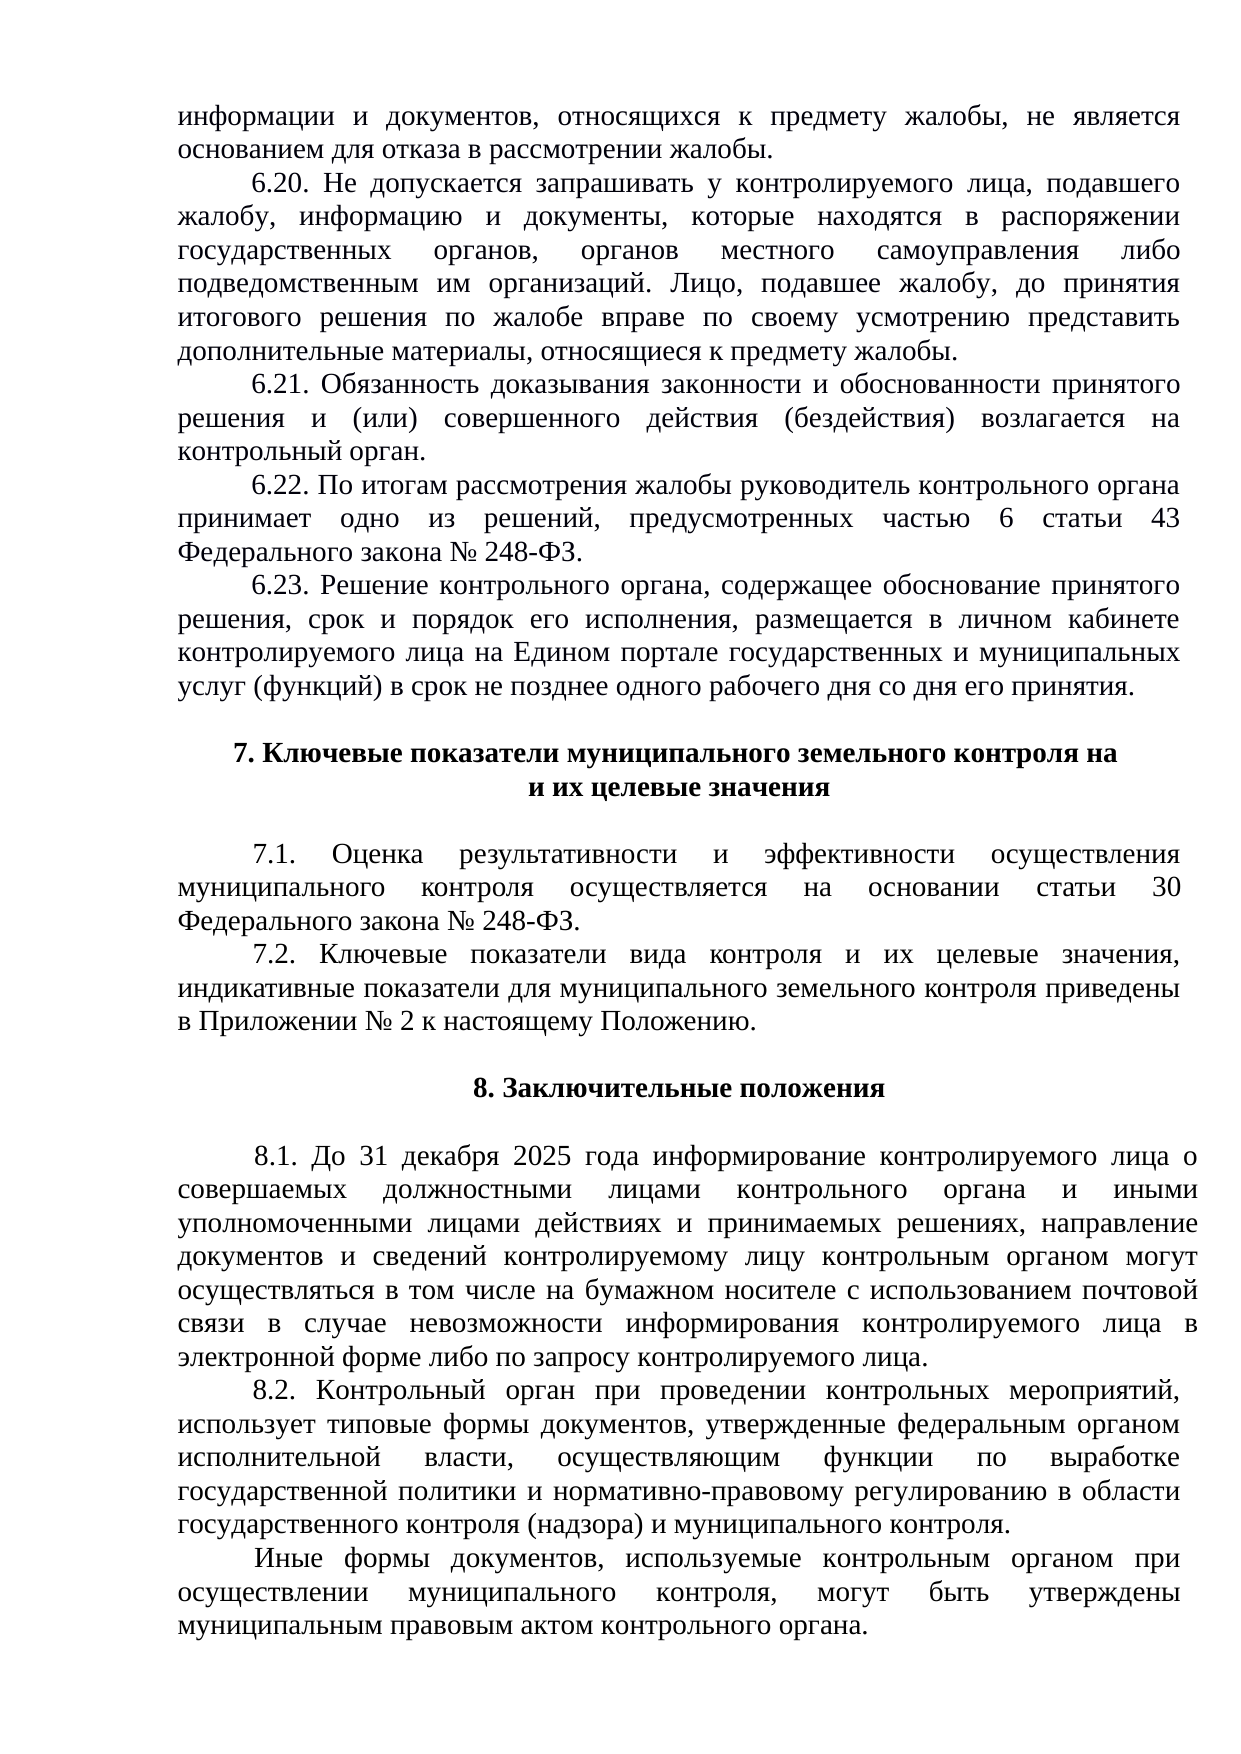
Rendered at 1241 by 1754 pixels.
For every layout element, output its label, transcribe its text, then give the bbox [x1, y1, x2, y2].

text Иные формы документов, используемые контрольным органом при осуществлении муниципального контроля, могут быть утверждены муниципальным правовым актом контрольного органа. [177, 1540, 1181, 1641]
text 8. Заключительные положения [177, 1071, 1181, 1104]
text 8.2. Контрольный орган при проведении контрольных мероприятий, использует типовые формы документов, утвержденные федеральным органом исполнительной власти, осуществляющим функции по выработке государственной политики и нормативно-правовому регулированию в области государственного контроля (надзора) и муниципального контроля. [177, 1372, 1181, 1540]
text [177, 98, 1181, 165]
text 7.1. Оценка результативности и эффективности осуществления муниципального контроля осуществляется на основании статьи 30 Федерального закона № 248-ФЗ. [177, 836, 1181, 936]
text 6.23. Решение контрольного органа, содержащее обоснование принятого решения, срок и порядок его исполнения, размещается в личном кабинете контролируемого лица на Едином портале государственных и муниципальных услуг (функций) в срок не позднее одного рабочего дня со дня его принятия. [177, 567, 1181, 702]
text 7. Ключевые показатели муниципального земельного контроля на и их целевые значения [177, 735, 1181, 802]
text 6.20. Не допускается запрашивать у контролируемого лица, подавшего жалобу, информацию и документы, которые находятся в распоряжении государственных органов, органов местного самоуправления либо подведомственным им организаций. Лицо, подавшее жалобу, до принятия итогового решения по жалобе вправе по своему усмотрению представить дополнительные материалы, относящиеся к предмету жалобы. [177, 165, 1181, 366]
text 8.1. До 31 декабря 2025 года информирование контролируемого лица о совершаемых должностными лицами контрольного органа и иными уполномоченными лицами действиях и принимаемых решениях, направление документов и сведений контролируемому лицу контрольным органом могут осуществляться в том числе на бумажном носителе с использованием почтовой связи в случае невозможности информирования контролируемого лица в электронной форме либо по запросу контролируемого лица. [177, 1138, 1199, 1372]
text 6.22. По итогам рассмотрения жалобы руководитель контрольного органа принимает одно из решений, предусмотренных частью 6 статьи 43 Федерального закона № 248-ФЗ. [177, 467, 1181, 567]
text 6.21. Обязанность доказывания законности и обоснованности принятого решения и (или) совершенного действия (бездействия) возлагается на контрольный орган. [177, 366, 1181, 467]
text 7.2. Ключевые показатели вида контроля и их целевые значения, индикативные показатели для муниципального земельного контроля приведены в Приложении № 2 к настоящему Положению. [177, 936, 1181, 1037]
